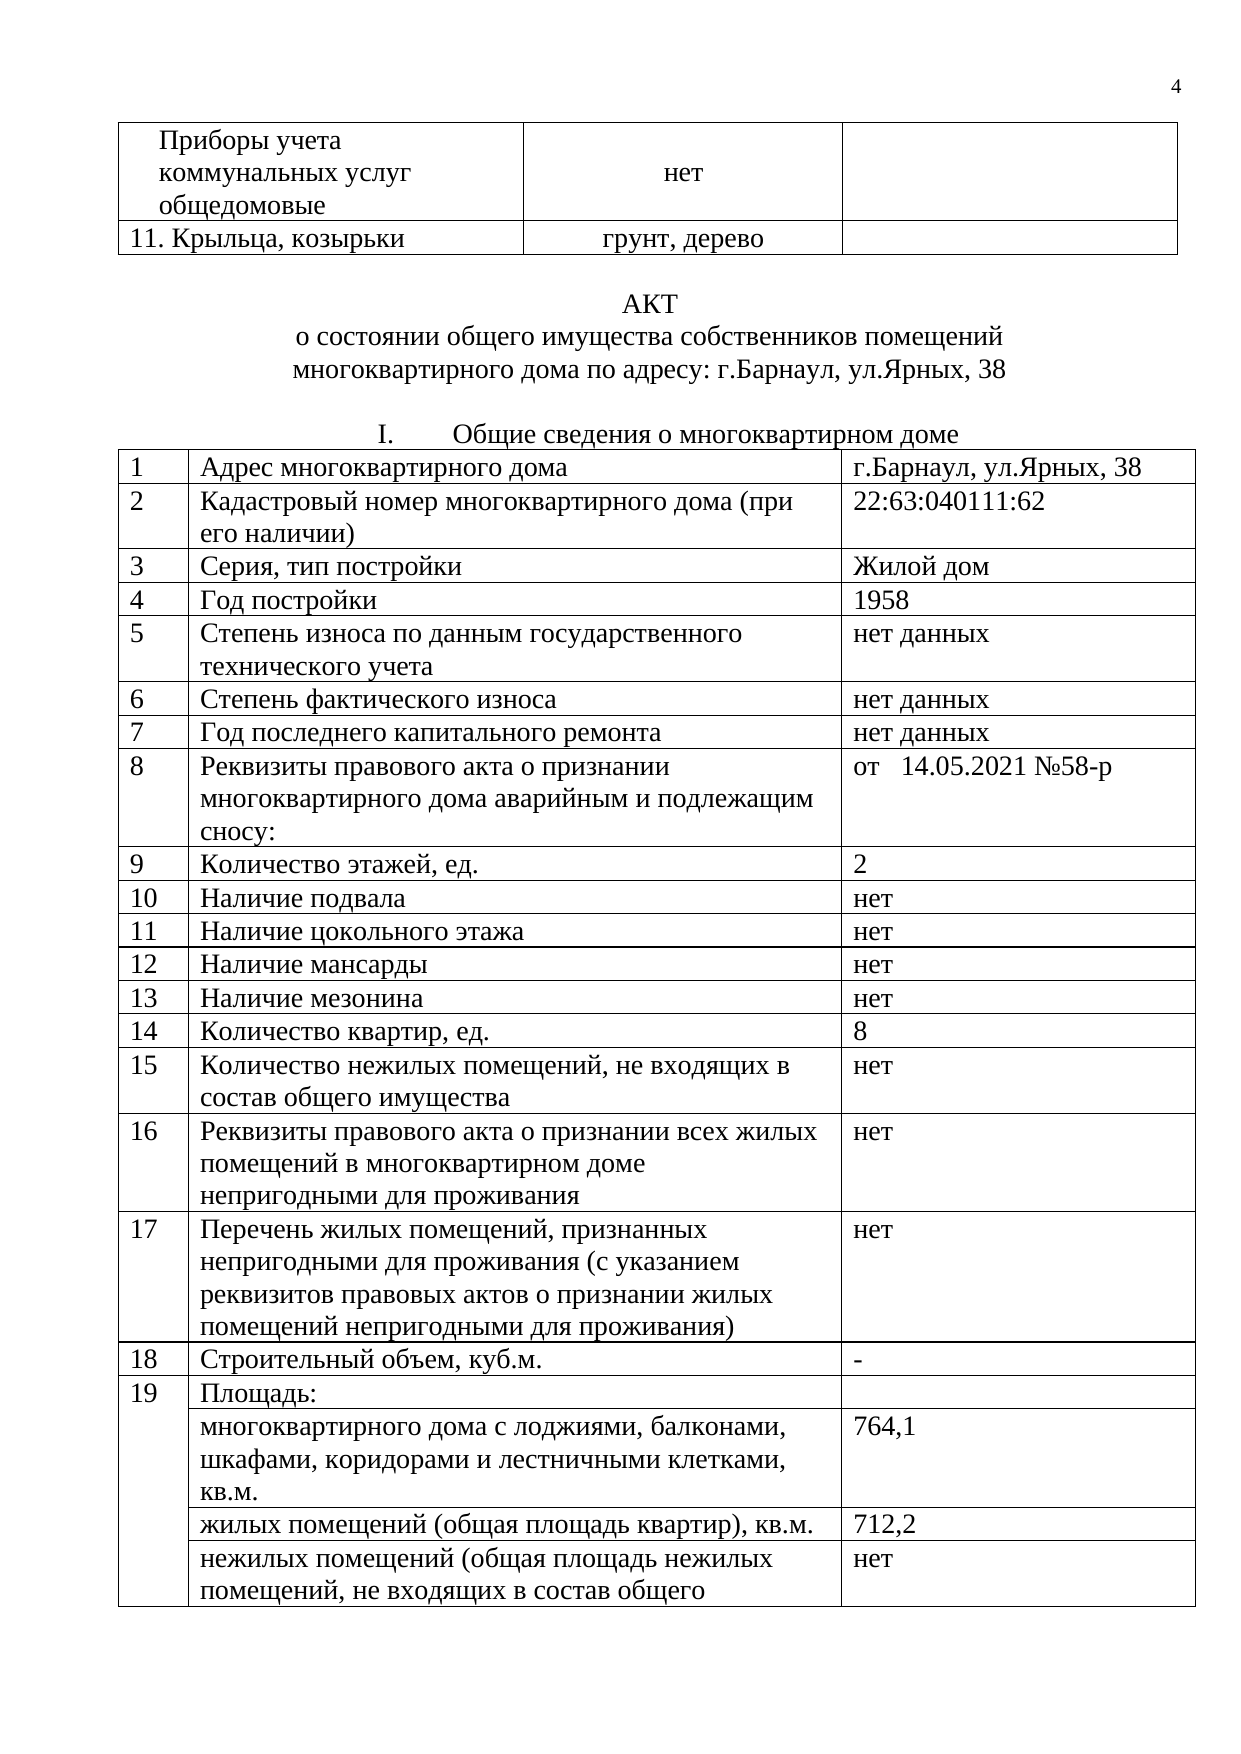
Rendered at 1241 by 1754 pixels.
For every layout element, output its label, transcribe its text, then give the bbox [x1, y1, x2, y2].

table_cell 14 [119, 1014, 188, 1047]
table_cell нет [842, 1212, 1195, 1341]
table_cell 13 [119, 981, 188, 1013]
table_cell 7 [119, 716, 188, 748]
table_cell Наличие мезонина [189, 981, 841, 1013]
table_cell нет [842, 981, 1195, 1013]
table_cell 3 [119, 549, 188, 582]
table_cell Степень фактического износа [189, 682, 841, 714]
table_cell 9 [119, 847, 188, 879]
table_cell [843, 123, 1177, 220]
table_cell 11. Крыльца, козырьки [119, 221, 523, 254]
table_cell 15 [119, 1048, 188, 1113]
table_cell нет данных [842, 716, 1195, 748]
table_cell Жилой дом [842, 549, 1195, 582]
table_cell 12 [119, 948, 188, 980]
table_cell нет [842, 948, 1195, 980]
table_cell Строительный объем, куб.м. [189, 1343, 841, 1375]
table_cell многоквартирного дома с лоджиями, балконами, шкафами, коридорами и лестничными клетками, кв.м. [189, 1409, 841, 1507]
table_cell [842, 1376, 1195, 1408]
table_cell 8 [842, 1014, 1195, 1047]
table_cell Количество квартир, ед. [189, 1014, 841, 1047]
table_cell 6 [119, 682, 188, 714]
table_cell жилых помещений (общая площадь квартир), кв.м. [189, 1508, 841, 1540]
table_cell нет [842, 881, 1195, 913]
table_cell Реквизиты правового акта о признании многоквартирного дома аварийным и подлежащим сносу: [189, 749, 841, 846]
table_cell Перечень жилых помещений, признанных непригодными для проживания (с указанием реквизитов правовых актов о признании жилых помещений непригодными для проживания) [189, 1212, 841, 1341]
table_header 1 [119, 450, 188, 482]
table_cell 2 [842, 847, 1195, 879]
table_cell нет [842, 914, 1195, 946]
table_cell Количество этажей, ед. [189, 847, 841, 879]
table_cell нет [842, 1541, 1195, 1606]
list Общие сведения о многоквартирном доме [156, 417, 1181, 449]
table_cell 19 [119, 1376, 188, 1606]
table_cell 18 [119, 1343, 188, 1375]
table_cell грунт, дерево [524, 221, 842, 254]
table_cell нет [842, 1114, 1195, 1211]
table_cell нет данных [842, 682, 1195, 714]
table_cell 2 [119, 484, 188, 548]
table_cell 16 [119, 1114, 188, 1211]
table_cell Количество нежилых помещений, не входящих в состав общего имущества [189, 1048, 841, 1113]
table_cell Наличие подвала [189, 881, 841, 913]
table_cell 712,2 [842, 1508, 1195, 1540]
table_cell 764,1 [842, 1409, 1195, 1507]
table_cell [189, 1541, 841, 1606]
table_cell [843, 221, 1177, 254]
table_cell Наличие цокольного этажа [189, 914, 841, 946]
text о состоянии общего имущества собственников помещений [118, 319, 1181, 352]
table_cell Приборы учета коммунальных услуг общедомовые [119, 123, 523, 220]
table_cell Серия, тип постройки [189, 549, 841, 582]
text многоквартирного дома по адресу: г.Барнаул, ул.Ярных, 38 [118, 352, 1181, 384]
table_cell 8 [119, 749, 188, 846]
table_header Адрес многоквартирного дома [189, 450, 841, 482]
table_header г.Барнаул, ул.Ярных, 38 [842, 450, 1195, 482]
table_cell 5 [119, 616, 188, 681]
table_cell Реквизиты правового акта о признании всех жилых помещений в многоквартирном доме непригодными для проживания [189, 1114, 841, 1211]
table_cell Степень износа по данным государственного технического учета [189, 616, 841, 681]
table_cell - [842, 1343, 1195, 1375]
table_cell 11 [119, 914, 188, 946]
table_cell 4 [119, 583, 188, 615]
table_cell Кадастровый номер многоквартирного дома (при его наличии) [189, 484, 841, 548]
table_cell Год постройки [189, 583, 841, 615]
table_cell Площадь: [189, 1376, 841, 1408]
table_cell 10 [119, 881, 188, 913]
table_cell 17 [119, 1212, 188, 1341]
table_cell 1958 [842, 583, 1195, 615]
table_cell от 14.05.2021 №58-р [842, 749, 1195, 846]
table_cell нет [842, 1048, 1195, 1113]
table_cell Год последнего капитального ремонта [189, 716, 841, 748]
text АКТ [118, 287, 1181, 319]
table_cell нет данных [842, 616, 1195, 681]
table_cell Наличие мансарды [189, 948, 841, 980]
table_cell 22:63:040111:62 [842, 484, 1195, 548]
table_cell нет [524, 123, 842, 220]
